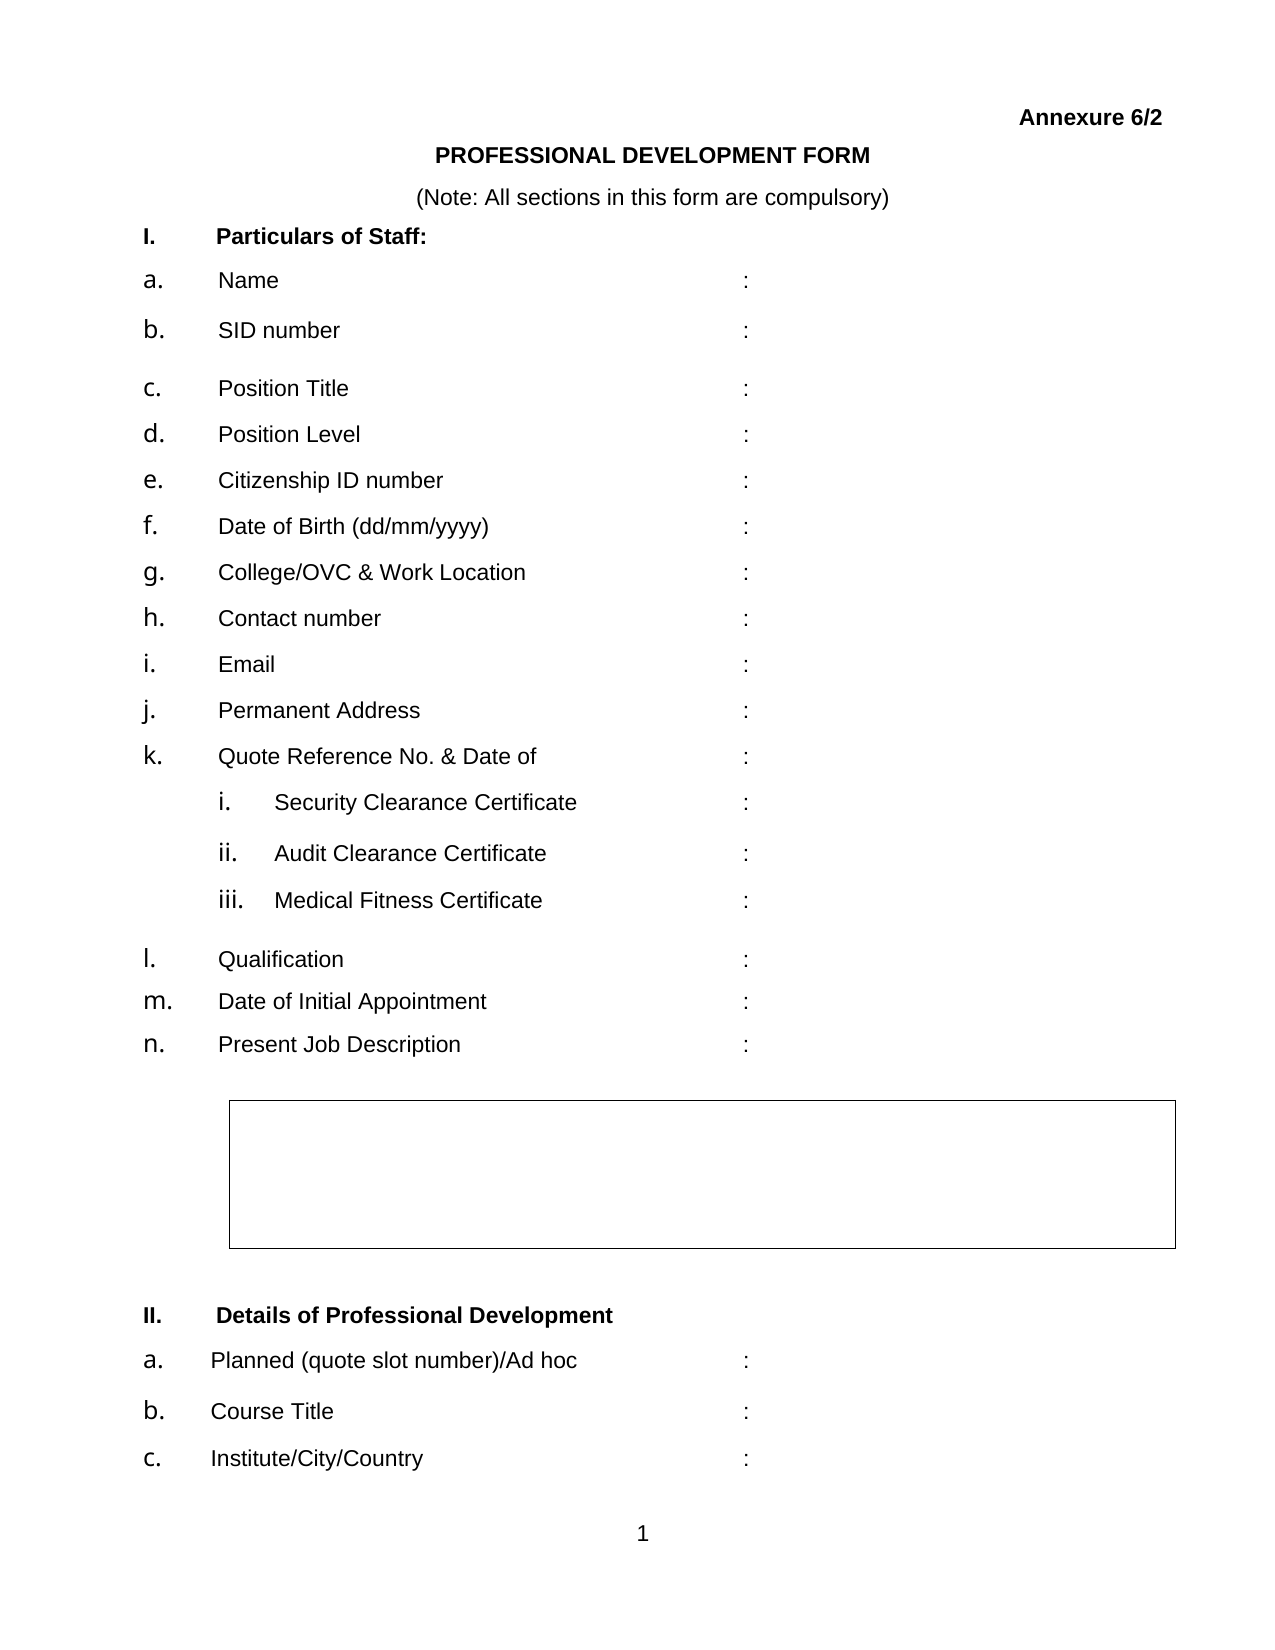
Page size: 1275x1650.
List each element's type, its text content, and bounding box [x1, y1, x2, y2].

list Position Level : [143, 416, 1162, 450]
list Present Job Description : [143, 1026, 1162, 1060]
list Permanent Address : [143, 692, 1162, 726]
list Institute/City/Country : [143, 1440, 1162, 1474]
list Qualification : [143, 941, 1162, 975]
list Date of Initial Appointment : [143, 983, 1162, 1017]
list Contact number : [143, 600, 1162, 634]
list Email : [143, 646, 1162, 680]
list College/OVC & Work Location : [143, 554, 1162, 588]
list Date of Birth (dd/mm/yyyy) : [143, 508, 1162, 542]
list Security Clearance Certificate : [218, 783, 1162, 817]
list Course Title : [143, 1392, 1162, 1426]
text I. Particulars of Staff: [143, 223, 1162, 249]
text II. Details of Professional Development [143, 1302, 1162, 1328]
list Planned (quote slot number)/Ad hoc : [143, 1341, 1162, 1375]
list Medical Fitness Certificate : [218, 882, 1162, 916]
list Quote Reference No. & Date of : [143, 737, 1162, 772]
text PROFESSIONAL DEVELOPMENT FORM [143, 142, 1162, 168]
list Name : [143, 262, 1162, 296]
list SID number : [143, 311, 1162, 346]
table_header [230, 1101, 1175, 1248]
text Annexure 6/2 [143, 104, 1162, 130]
list Citizenship ID number : [143, 462, 1162, 496]
text (Note: All sections in this form are compulsory) [143, 184, 1162, 210]
list Position Title : [143, 370, 1162, 404]
list Audit Clearance Certificate : [218, 834, 1162, 868]
